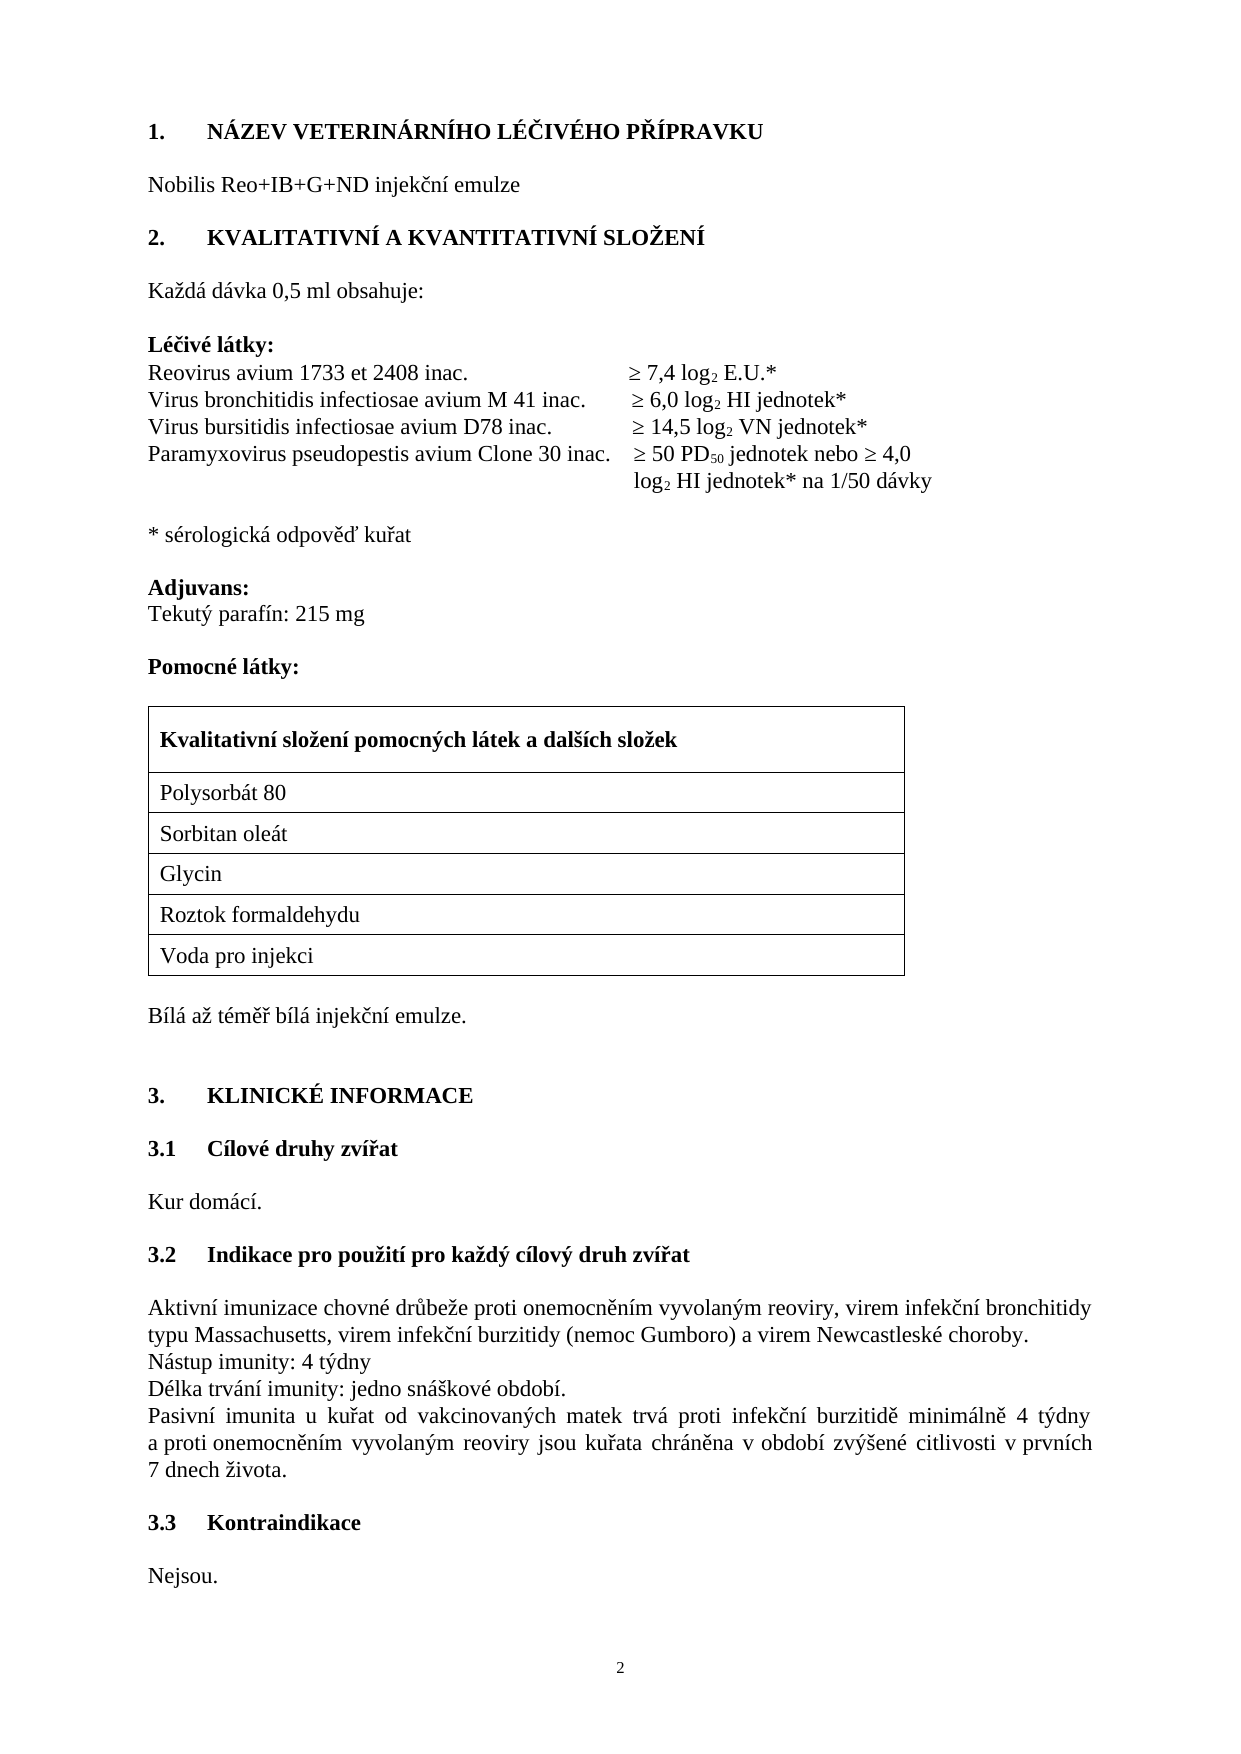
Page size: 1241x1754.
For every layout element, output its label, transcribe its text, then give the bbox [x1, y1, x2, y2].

text Paramyxovirus pseudopestis avium Clone 30 inac. ≥ 50 PD50 jednotek nebo ≥ 4,0 [148, 439, 1092, 467]
text Reovirus avium 1733 et 2408 inac. ≥ 7,4 log2 E.U.* [148, 358, 1092, 385]
text Aktivní imunizace chovné drůbeže proti onemocněním vyvolaným reoviry, virem infekční bronchitidy typu Massachusetts, virem infekční burzitidy (nemoc Gumboro) a virem Newcastleské choroby. [148, 1293, 1092, 1348]
text Nobilis Reo+IB+G+ND injekční emulze [148, 171, 1092, 198]
text Adjuvans: [148, 574, 1092, 601]
text Tekutý parafín: 215 mg [148, 601, 1092, 627]
text 3. KLINICKÉ INFORMACE [148, 1082, 1092, 1108]
table_cell Glycin [149, 854, 904, 893]
table_cell Polysorbát 80 [149, 773, 904, 812]
text 2. KVALITATIVNÍ A KVANTITATIVNÍ SLOŽENÍ [148, 224, 1092, 251]
text Léčivé látky: [148, 331, 1092, 358]
list Nejsou. [148, 1562, 1092, 1588]
table_cell Roztok formaldehydu [149, 895, 904, 934]
text 3.2 Indikace pro použití pro každý cílový druh zvířat [148, 1241, 1092, 1267]
table_header Kvalitativní složení pomocných látek a dalších složek [149, 707, 904, 772]
text Nástup imunity: 4 týdny [148, 1348, 1092, 1375]
text 3.1 Cílové druhy zvířat [148, 1135, 1092, 1161]
table_cell Sorbitan oleát [149, 813, 904, 853]
text Virus bronchitidis infectiosae avium M 41 inac. ≥ 6,0 log2 HI jednotek* [148, 385, 1092, 412]
text Bílá až téměř bílá injekční emulze. [148, 1002, 1092, 1029]
text Pomocné látky: [148, 653, 1092, 679]
text * sérologická odpověď kuřat [148, 521, 1092, 548]
text Virus bursitidis infectiosae avium D78 inac. ≥ 14,5 log2 VN jednotek* [148, 412, 1092, 439]
text Pasivní imunita u kuřat od vakcinovaných matek trvá proti infekční burzitidě minimálně 4 týdny a proti onemocněním vyvolaným reoviry jsou kuřata chráněna v období zvýšené citlivosti v prvních 7 dnech života. [148, 1402, 1092, 1483]
text 1. NÁZEV VETERINÁRNÍHO LÉČIVÉHO PŘÍPRAVKU [148, 118, 1092, 144]
table_cell Voda pro injekci [149, 935, 904, 975]
text Kur domácí. [148, 1187, 1092, 1214]
text 3.3 Kontraindikace [148, 1509, 1092, 1536]
text log2 HI jednotek* na 1/50 dávky [148, 467, 1092, 494]
text Délka trvání imunity: jedno snáškové období. [148, 1375, 1092, 1402]
text Každá dávka 0,5 ml obsahuje: [148, 277, 1092, 304]
